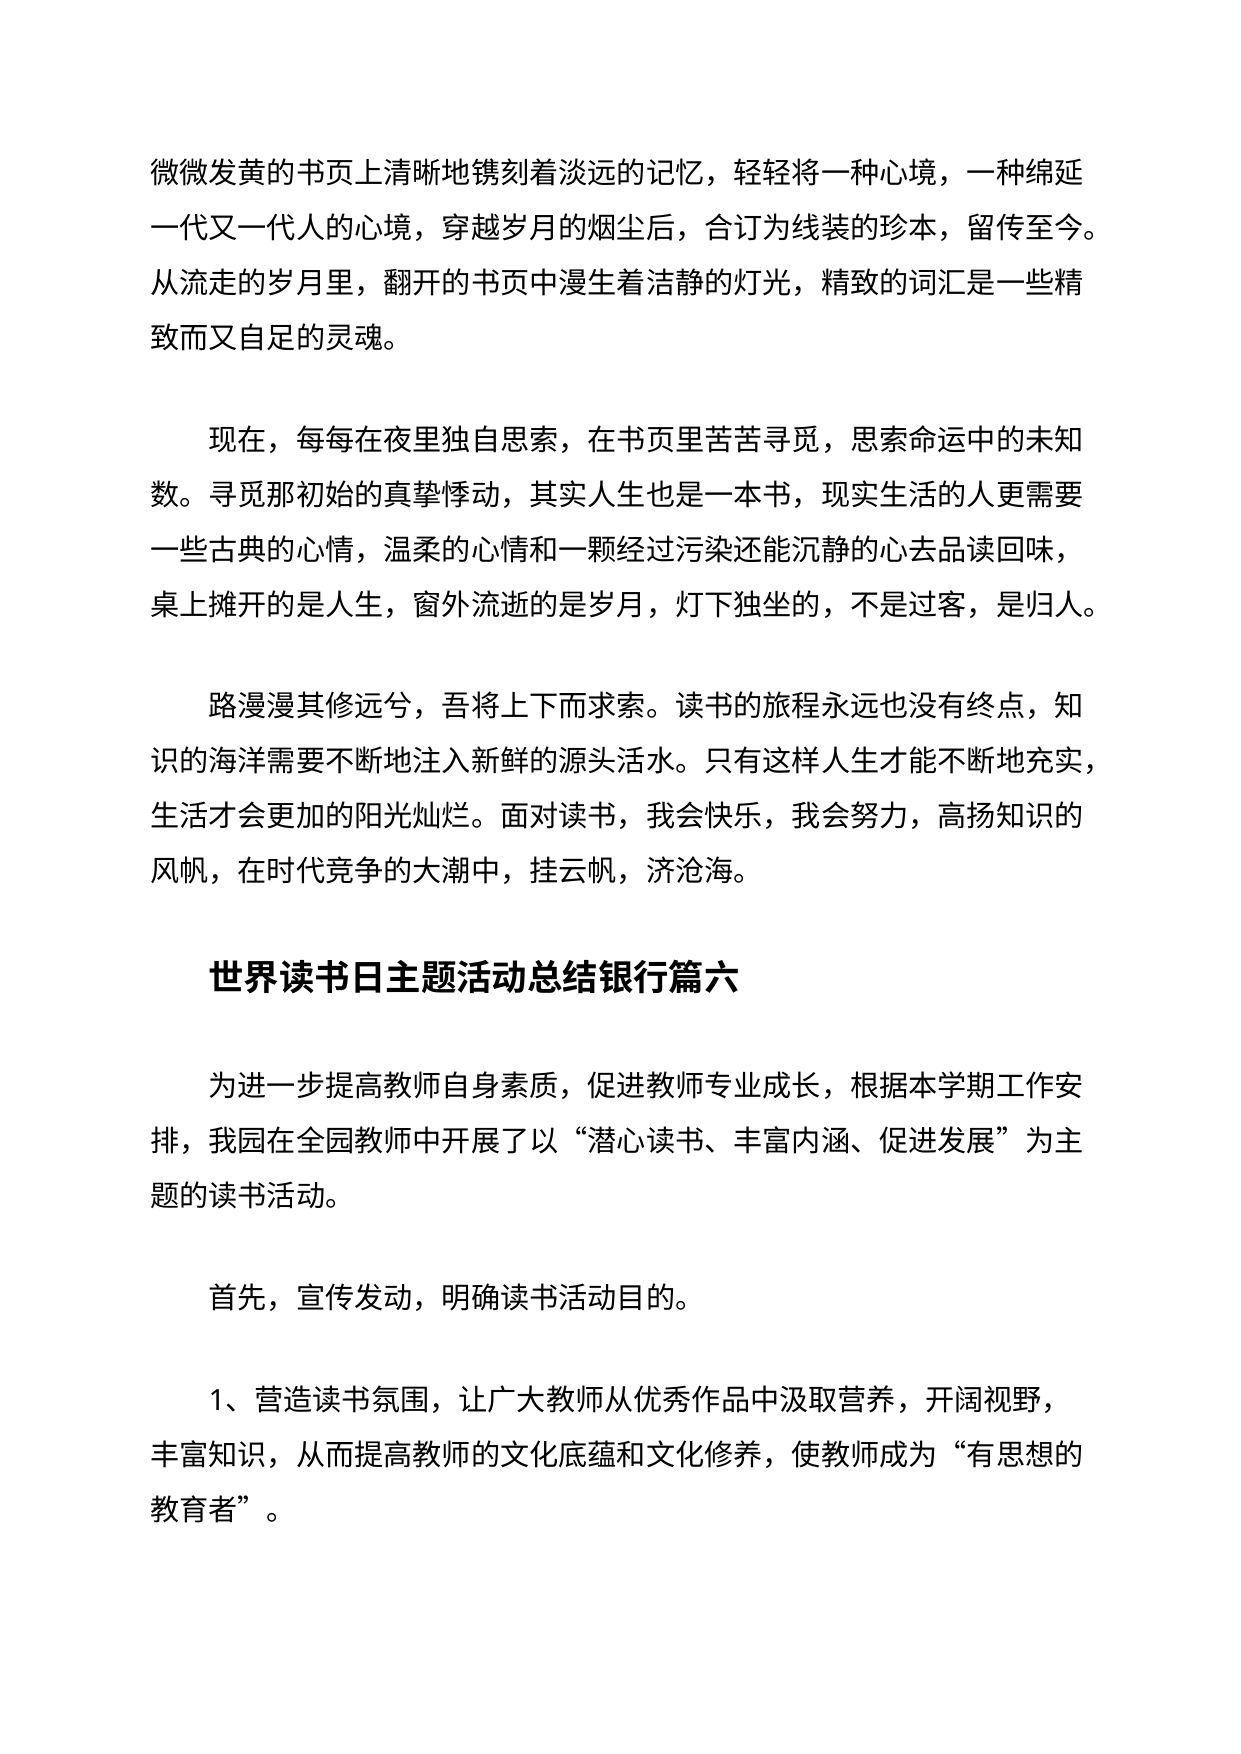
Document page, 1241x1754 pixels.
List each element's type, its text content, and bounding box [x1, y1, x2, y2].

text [150, 150, 1090, 357]
text 首先，宣传发动，明确读书活动目的。 [150, 1274, 1090, 1317]
text 世界读书日主题活动总结银行篇六 [150, 949, 1090, 1001]
text 现在，每每在夜里独自思索，在书页里苦苦寻觅，思索命运中的未知数。寻觅那初始的真挚悸动，其实人生也是一本书，现实生活的人更需要一些古典的心情，温柔的心情和一颗经过污染还能沉静的心去品读回味，桌上摊开的是人生，窗外流逝的是岁月，灯下独坐的，不是过客，是归人。 [150, 416, 1090, 623]
text 路漫漫其修远兮，吾将上下而求索。读书的旅程永远也没有终点，知识的海洋需要不断地注入新鲜的源头活水。只有这样人生才能不断地充实，生活才会更加的阳光灿烂。面对读书，我会快乐，我会努力，高扬知识的风帆，在时代竞争的大潮中，挂云帆，济沧海。 [150, 683, 1090, 890]
text 为进一步提高教师自身素质，促进教师专业成长，根据本学期工作安排，我园在全园教师中开展了以“潜心读书、丰富内涵、促进发展”为主题的读书活动。 [150, 1063, 1090, 1215]
text 1、营造读书氛围，让广大教师从优秀作品中汲取营养，开阔视野，丰富知识，从而提高教师的文化底蕴和文化修养，使教师成为“有思想的教育者”。 [150, 1376, 1090, 1528]
